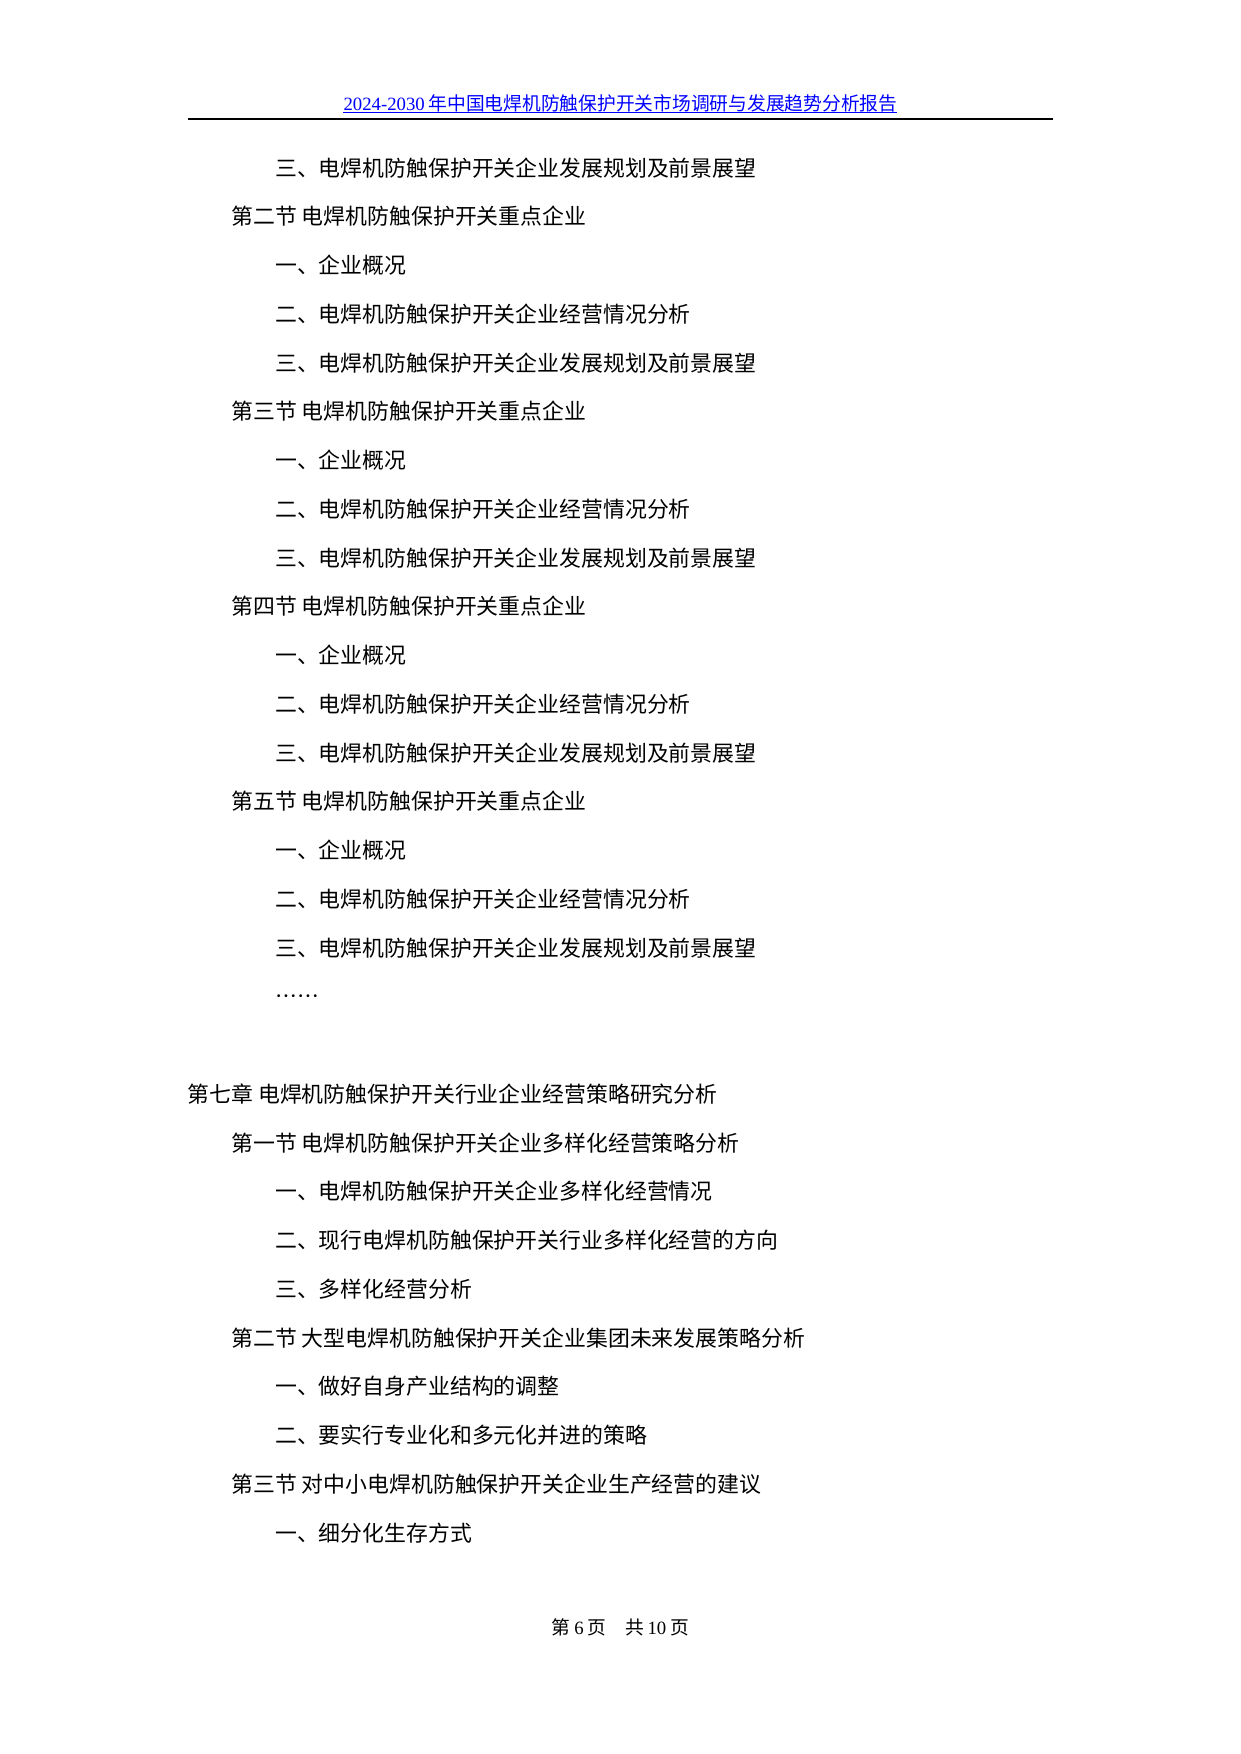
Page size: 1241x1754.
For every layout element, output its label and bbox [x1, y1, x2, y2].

text [187, 150, 1053, 1548]
